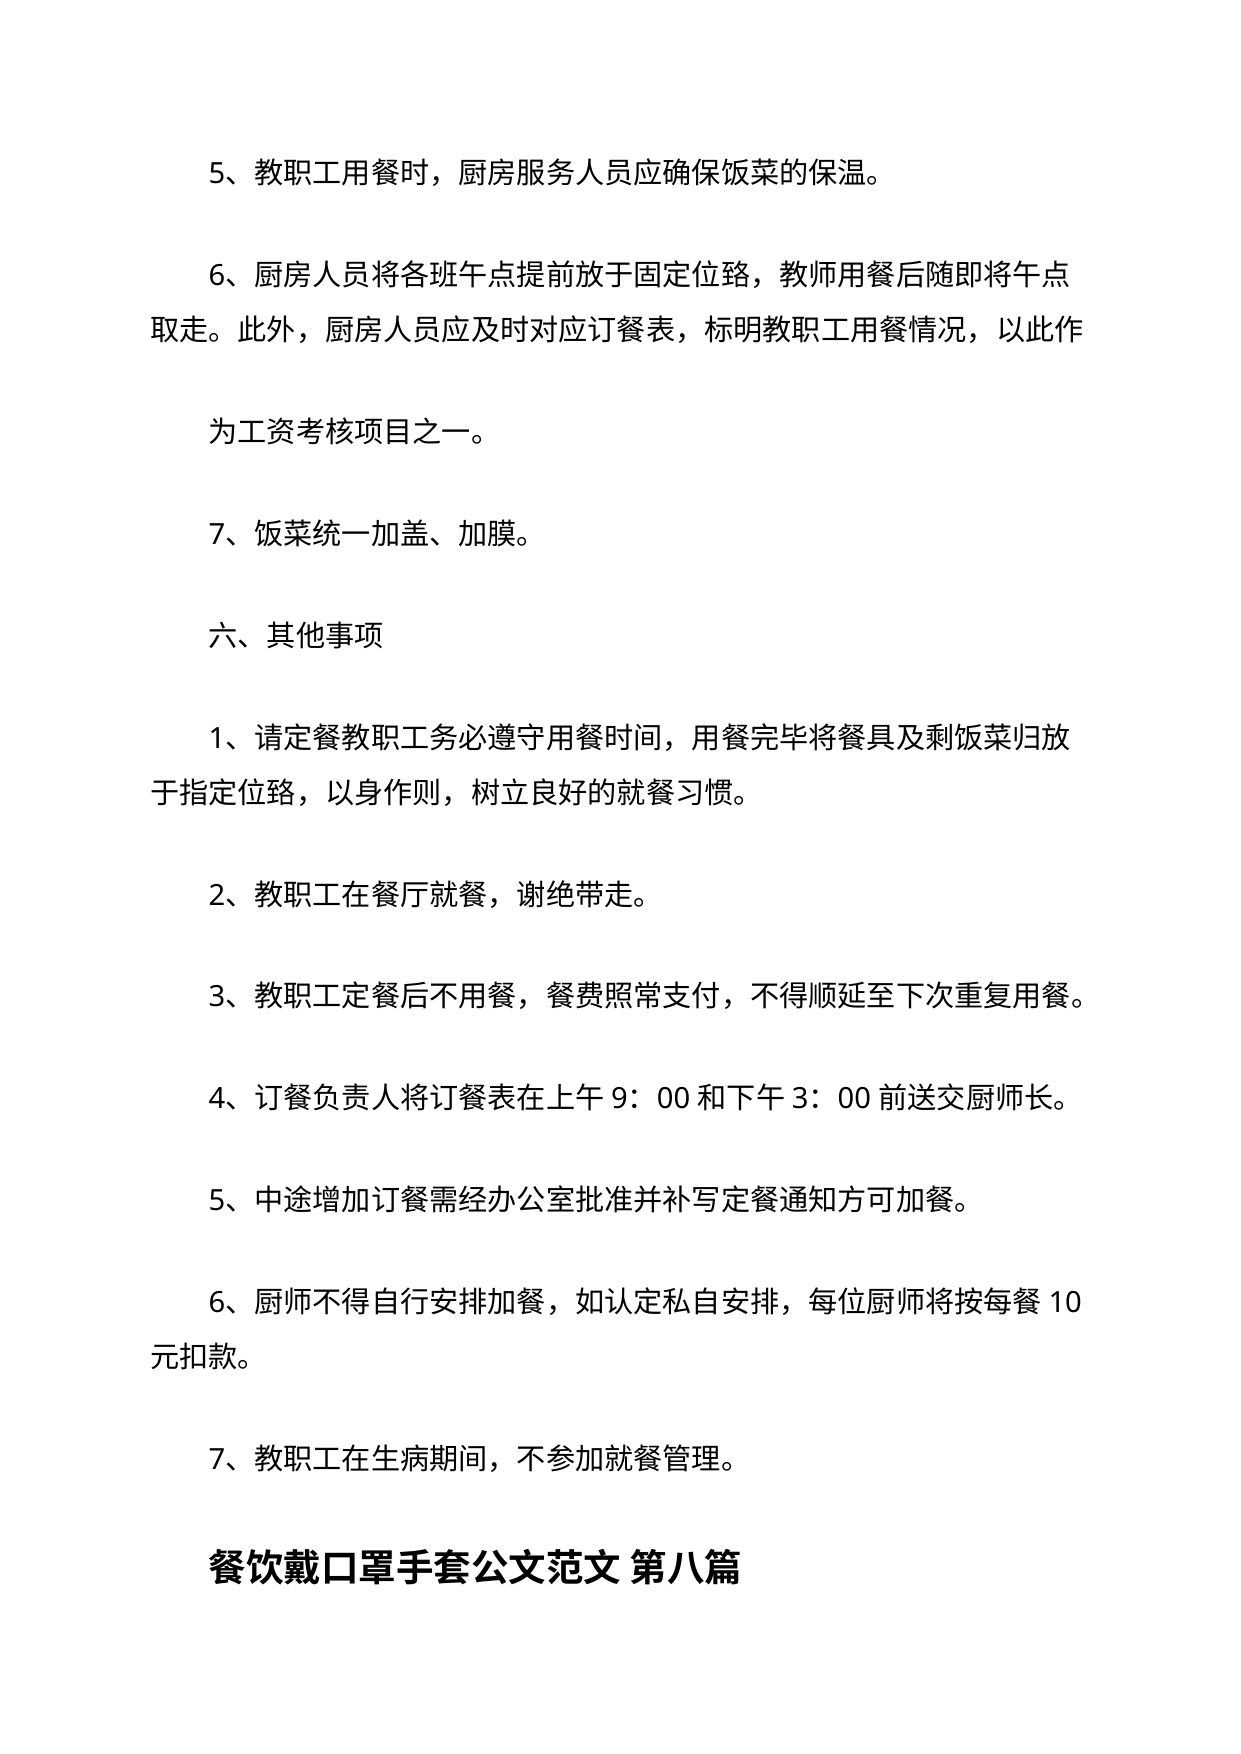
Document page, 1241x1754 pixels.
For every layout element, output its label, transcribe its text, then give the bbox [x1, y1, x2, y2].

text 1、请定餐教职工务必遵守用餐时间，用餐完毕将餐具及剩饭菜归放于指定位臵，以身作则，树立良好的就餐习惯。 [150, 714, 1090, 812]
text 4、订餐负责人将订餐表在上午 9：00 和下午 3：00 前送交厨师长。 [150, 1075, 1090, 1117]
text 六、其他事项 [150, 612, 1090, 655]
text 2、教职工在餐厅就餐，谢绝带走。 [150, 871, 1090, 913]
text 6、厨师不得自行安排加餐，如认定私自安排，每位厨师将按每餐 10元扣款。 [150, 1279, 1090, 1376]
text 5、中途增加订餐需经办公室批准并补写定餐通知方可加餐。 [150, 1177, 1090, 1219]
text 3、教职工定餐后不用餐，餐费照常支付，不得顺延至下次重复用餐。 [150, 973, 1090, 1015]
text 7、教职工在生病期间，不参加就餐管理。 [150, 1436, 1090, 1478]
text 7、饭菜统一加盖、加膜。 [150, 511, 1090, 553]
text 餐饮戴口罩手套公文范文 第八篇 [150, 1538, 1090, 1592]
text 6、厨房人员将各班午点提前放于固定位臵，教师用餐后随即将午点取走。此外，厨房人员应及时对应订餐表，标明教职工用餐情况，以此作 [150, 252, 1090, 349]
text 为工资考核项目之一。 [150, 409, 1090, 451]
text 5、教职工用餐时，厨房服务人员应确保饭菜的保温。 [150, 150, 1090, 192]
